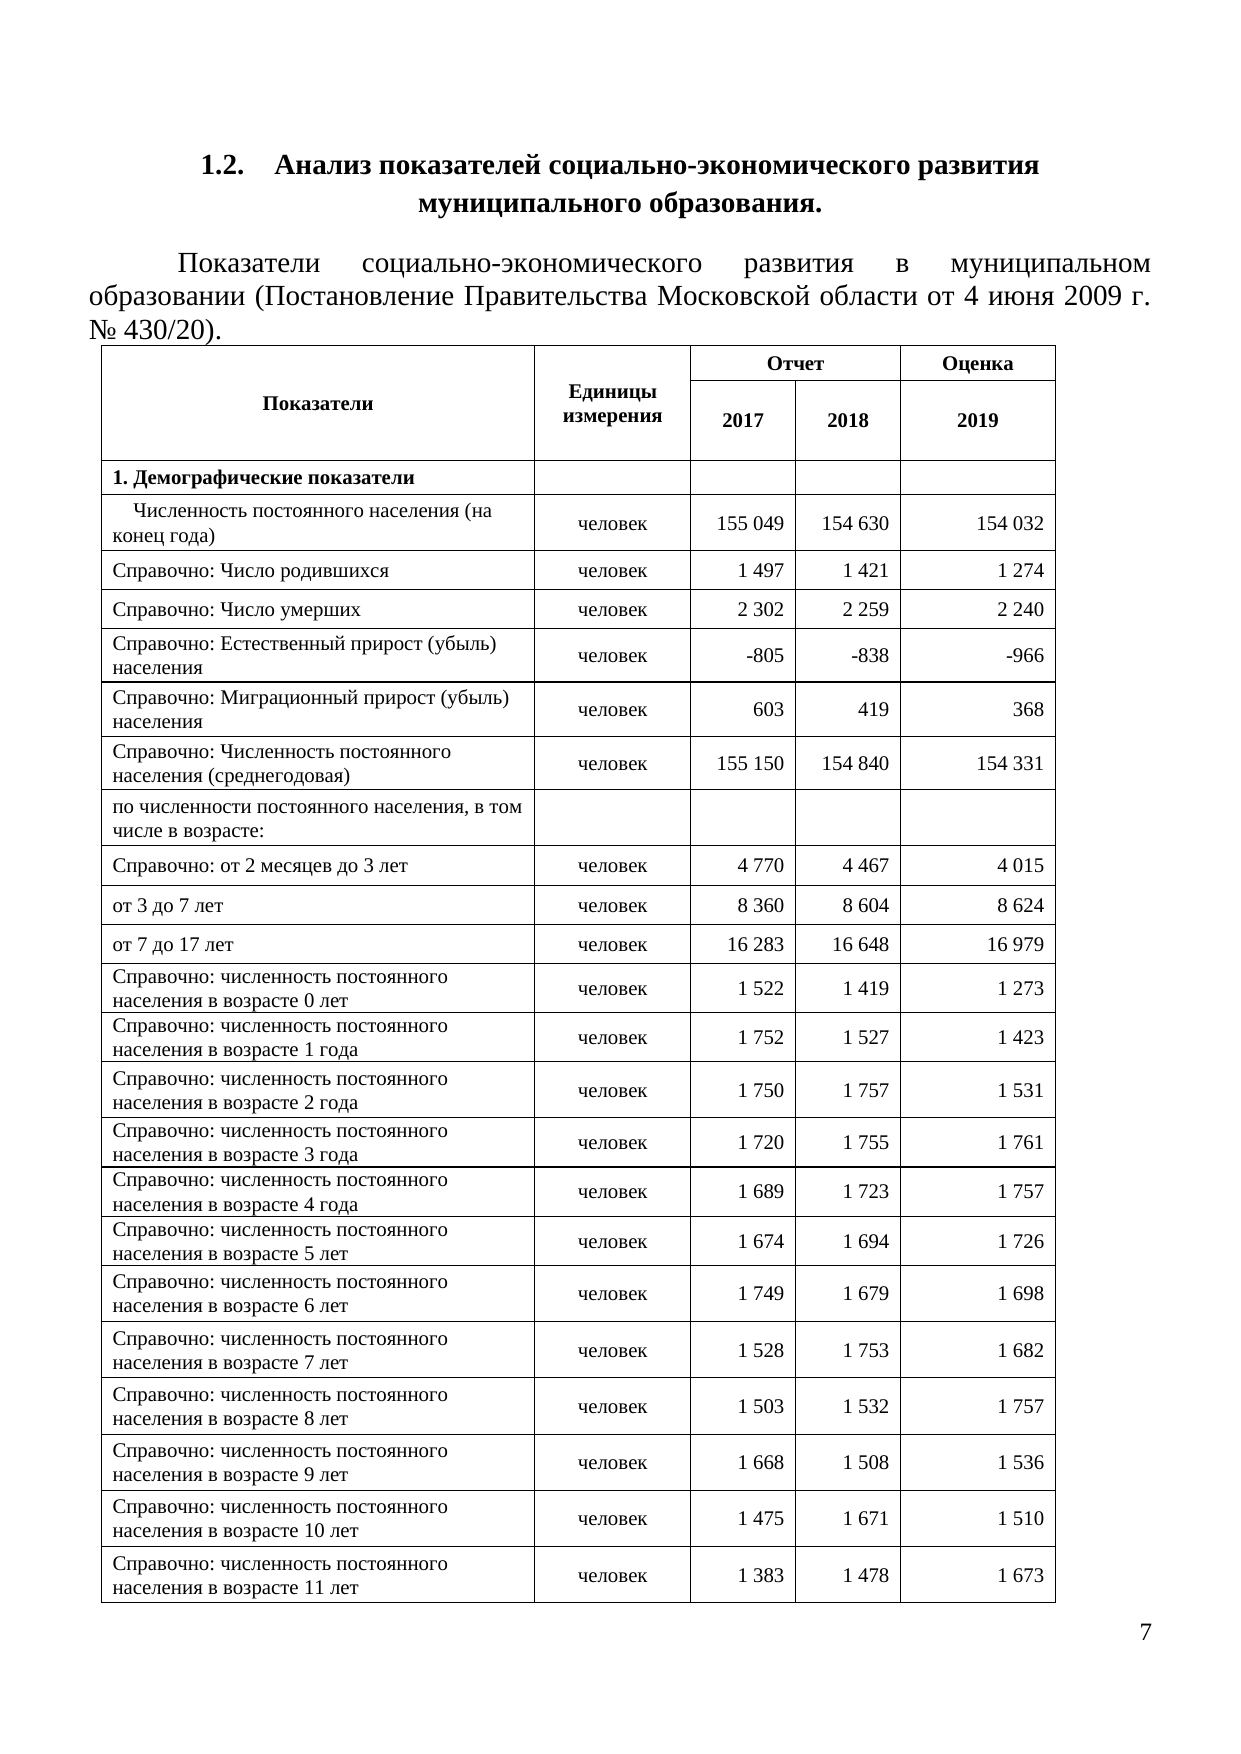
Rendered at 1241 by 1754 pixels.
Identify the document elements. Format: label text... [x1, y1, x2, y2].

table_cell Справочно: численность постоянного населения в возрасте 9 лет [102, 1435, 534, 1490]
table_cell 1 274 [901, 551, 1055, 589]
table_cell 16 283 [691, 925, 795, 963]
table_cell человек [535, 1491, 690, 1546]
table_cell Справочно: Численность постоянного населения (среднегодовая) [102, 737, 534, 789]
table_cell 1 419 [796, 964, 900, 1012]
table_cell 2017 [691, 381, 795, 459]
table_cell -966 [901, 629, 1055, 681]
table_cell [691, 790, 795, 845]
table_header Единицы измерения [535, 346, 690, 459]
table_cell 419 [796, 683, 900, 736]
table_cell Справочно: от 2 месяцев до 3 лет [102, 846, 534, 884]
table_cell Справочно: численность постоянного населения в возрасте 4 года [102, 1168, 534, 1216]
table_cell 8 360 [691, 886, 795, 923]
table_cell человек [535, 1062, 690, 1117]
table_cell человек [535, 1118, 690, 1166]
table_cell 1 753 [796, 1322, 900, 1377]
table_cell 4 770 [691, 846, 795, 884]
table_cell 1 668 [691, 1435, 795, 1490]
table_cell [535, 461, 690, 494]
table_cell 4 467 [796, 846, 900, 884]
table_cell 8 604 [796, 886, 900, 923]
table_cell Справочно: численность постоянного населения в возрасте 11 лет [102, 1547, 534, 1602]
table_cell 2018 [796, 381, 900, 459]
table_cell 154 840 [796, 737, 900, 789]
table_cell 603 [691, 683, 795, 736]
table_cell Справочно: Миграционный прирост (убыль) населения [102, 683, 534, 736]
table_cell 1 528 [691, 1322, 795, 1377]
table_cell Справочно: численность постоянного населения в возрасте 7 лет [102, 1322, 534, 1377]
table_cell человек [535, 925, 690, 963]
table_cell 154 032 [901, 495, 1055, 550]
table_cell 1 698 [901, 1266, 1055, 1321]
table_cell Справочно: Число родившихся [102, 551, 534, 589]
table_cell 1 723 [796, 1168, 900, 1216]
table_cell человек [535, 1435, 690, 1490]
table_cell 1 726 [901, 1217, 1055, 1265]
table_header Оценка [901, 346, 1055, 380]
table_cell человек [535, 964, 690, 1012]
table_cell человек [535, 683, 690, 736]
table_cell [691, 461, 795, 494]
table_header Отчет [691, 346, 900, 380]
table_cell Справочно: численность постоянного населения в возрасте 10 лет [102, 1491, 534, 1546]
table_cell Справочно: численность постоянного населения в возрасте 8 лет [102, 1378, 534, 1433]
text Показатели социально-экономического развития в муниципальном образовании (Постановление Правительства Московской области от 4 июня 2009 г. № 430/20). [89, 245, 1152, 345]
table_header Показатели [102, 346, 534, 459]
table_cell 16 979 [901, 925, 1055, 963]
table_cell 16 648 [796, 925, 900, 963]
table_cell человек [535, 886, 690, 923]
list Анализ показателей социально-экономического развития муниципального образования. [89, 147, 1152, 219]
table_cell человек [535, 1547, 690, 1602]
table_cell человек [535, 1322, 690, 1377]
table_cell 1 757 [796, 1062, 900, 1117]
table_cell человек [535, 590, 690, 628]
table_cell 1 673 [901, 1547, 1055, 1602]
table_cell 1 682 [901, 1322, 1055, 1377]
table_cell человек [535, 551, 690, 589]
table_cell Справочно: численность постоянного населения в возрасте 5 лет [102, 1217, 534, 1265]
table_cell 1 508 [796, 1435, 900, 1490]
table_cell Справочно: численность постоянного населения в возрасте 2 года [102, 1062, 534, 1117]
table_cell 154 331 [901, 737, 1055, 789]
table_cell 1 757 [901, 1378, 1055, 1433]
table_cell 1 497 [691, 551, 795, 589]
table_cell по численности постоянного населения, в том числе в возрасте: [102, 790, 534, 845]
table_cell 1 423 [901, 1013, 1055, 1061]
table_cell человек [535, 1013, 690, 1061]
table_cell 1 532 [796, 1378, 900, 1433]
table_cell человек [535, 737, 690, 789]
table_cell 2 240 [901, 590, 1055, 628]
table_cell 1 750 [691, 1062, 795, 1117]
table_cell человек [535, 629, 690, 681]
table_cell 2019 [901, 381, 1055, 459]
table_cell 1 749 [691, 1266, 795, 1321]
table_cell Справочно: численность постоянного населения в возрасте 1 года [102, 1013, 534, 1061]
table_cell Справочно: численность постоянного населения в возрасте 6 лет [102, 1266, 534, 1321]
table_cell [901, 461, 1055, 494]
table_cell 1 674 [691, 1217, 795, 1265]
table_cell [796, 790, 900, 845]
table_cell 1 679 [796, 1266, 900, 1321]
table_cell 1 273 [901, 964, 1055, 1012]
table_cell 1 671 [796, 1491, 900, 1546]
table_cell 1 752 [691, 1013, 795, 1061]
table_cell 8 624 [901, 886, 1055, 923]
table_cell человек [535, 495, 690, 550]
table_cell человек [535, 1168, 690, 1216]
table_cell Справочно: Естественный прирост (убыль) населения [102, 629, 534, 681]
table_cell 368 [901, 683, 1055, 736]
table_cell 1 527 [796, 1013, 900, 1061]
table_cell человек [535, 1217, 690, 1265]
table_cell 1 757 [901, 1168, 1055, 1216]
table_cell 1 421 [796, 551, 900, 589]
table_cell 2 259 [796, 590, 900, 628]
table_cell 1 755 [796, 1118, 900, 1166]
table_cell Справочно: численность постоянного населения в возрасте 3 года [102, 1118, 534, 1166]
table_cell 154 630 [796, 495, 900, 550]
table_cell 1 536 [901, 1435, 1055, 1490]
table_cell человек [535, 1266, 690, 1321]
table_cell Справочно: Число умерших [102, 590, 534, 628]
table_cell [901, 790, 1055, 845]
table_cell 155 150 [691, 737, 795, 789]
table_cell 1 478 [796, 1547, 900, 1602]
table_cell 1 503 [691, 1378, 795, 1433]
table_cell человек [535, 846, 690, 884]
table_cell 1 522 [691, 964, 795, 1012]
table_cell 1. Демографические показатели [102, 461, 534, 494]
table_cell 2 302 [691, 590, 795, 628]
table_cell [535, 790, 690, 845]
table_cell 1 720 [691, 1118, 795, 1166]
table_cell 1 531 [901, 1062, 1055, 1117]
table_cell 1 761 [901, 1118, 1055, 1166]
table_cell [796, 461, 900, 494]
table_cell 1 510 [901, 1491, 1055, 1546]
table_cell от 3 до 7 лет [102, 886, 534, 923]
table_cell -838 [796, 629, 900, 681]
table_cell 1 694 [796, 1217, 900, 1265]
table_cell 1 475 [691, 1491, 795, 1546]
table_cell 4 015 [901, 846, 1055, 884]
table_cell Численность постоянного населения (на конец года) [102, 495, 534, 550]
table_cell Справочно: численность постоянного населения в возрасте 0 лет [102, 964, 534, 1012]
table_cell -805 [691, 629, 795, 681]
table_cell 1 689 [691, 1168, 795, 1216]
table_cell 1 383 [691, 1547, 795, 1602]
table_cell от 7 до 17 лет [102, 925, 534, 963]
table_cell человек [535, 1378, 690, 1433]
table_cell 155 049 [691, 495, 795, 550]
